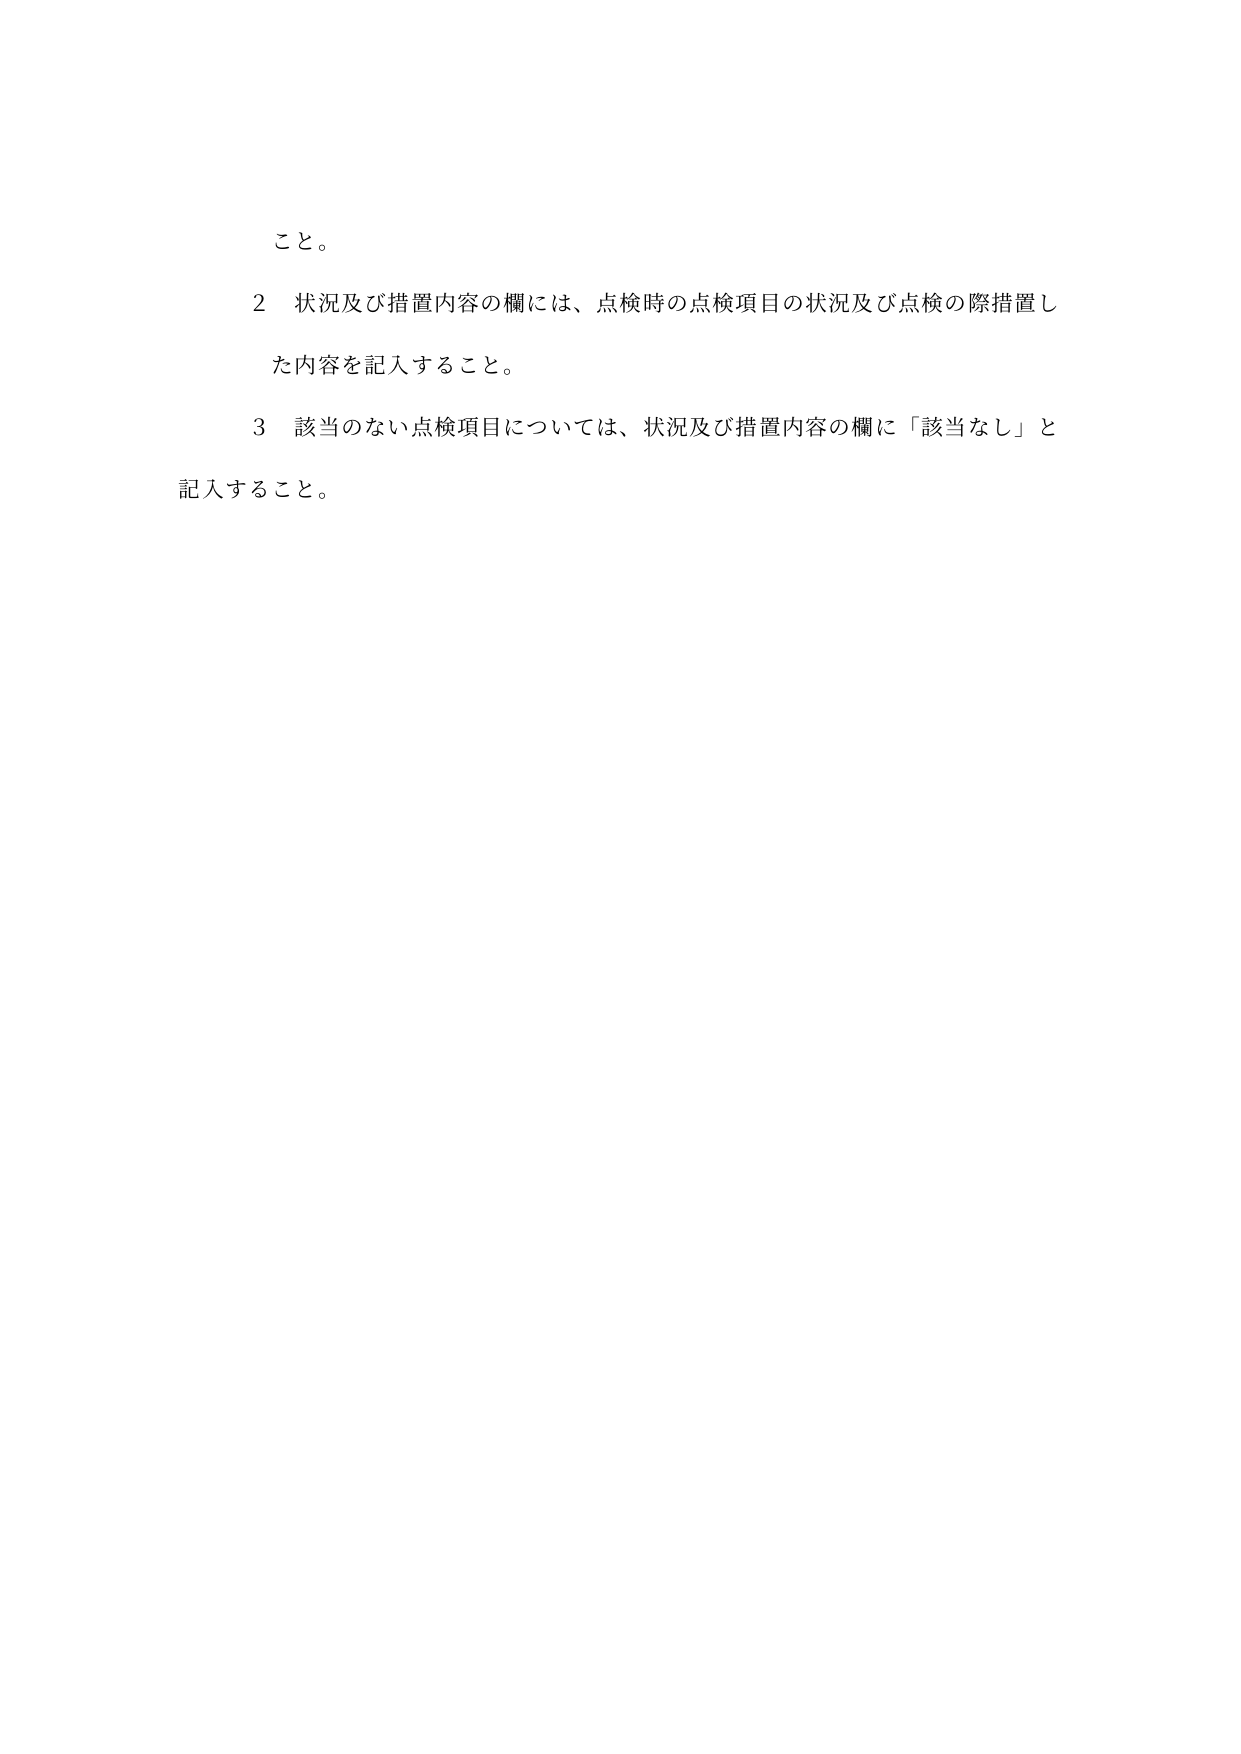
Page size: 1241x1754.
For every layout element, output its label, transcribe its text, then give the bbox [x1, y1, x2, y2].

text ３ 該当のない点検項目については、状況及び措置内容の欄に「該当なし」と記入すること。 [179, 395, 1061, 519]
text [179, 209, 1061, 271]
text ２ 状況及び措置内容の欄には、点検時の点検項目の状況及び点検の際措置した内容を記入すること。 [179, 271, 1061, 395]
